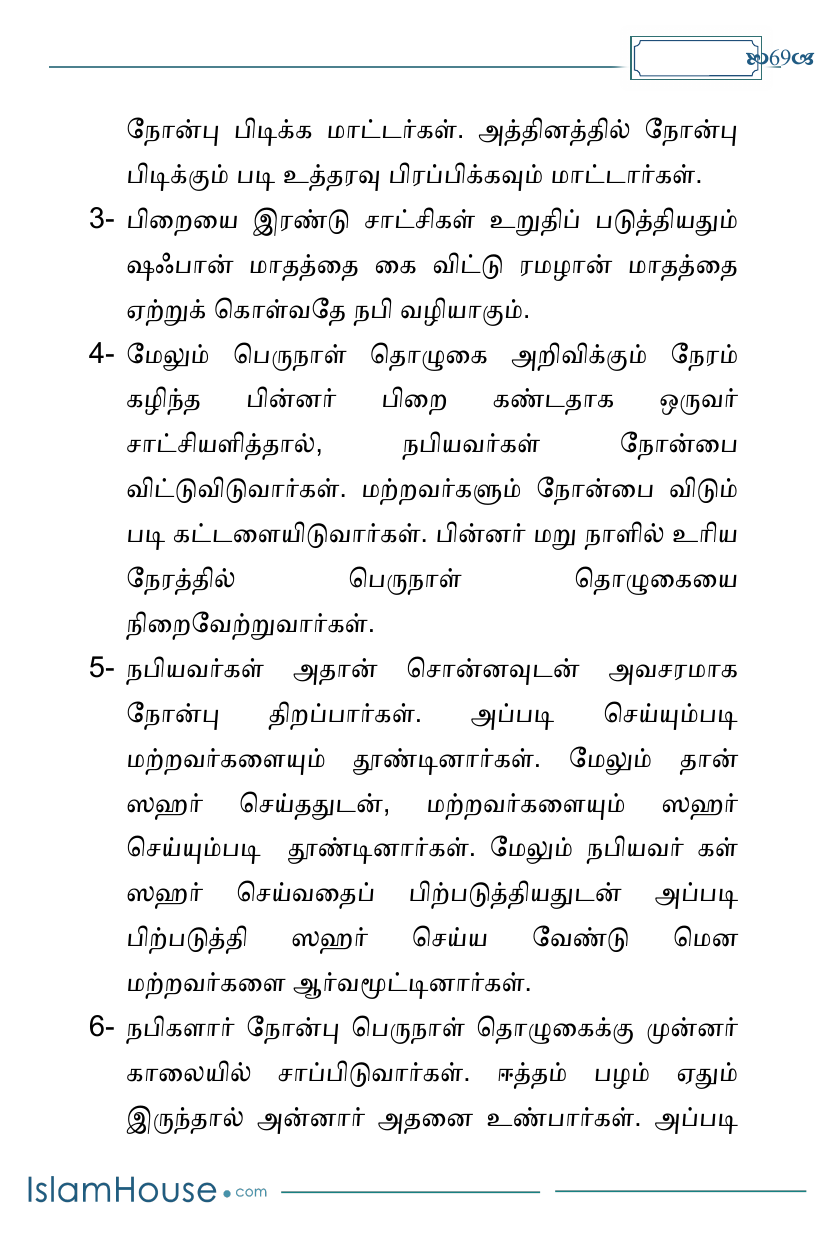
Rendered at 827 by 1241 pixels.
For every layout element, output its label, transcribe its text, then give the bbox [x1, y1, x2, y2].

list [89, 1005, 738, 1134]
list மேலும் பெருநாள் தொழுகை அறிவிக்கும் நேரம் கழிந்த பின்னர் பிறை கண்டதாக ஒருவர் சாட்சியளித்தால், நபியவர்கள் நோன்பை விட்டுவிடுவார்கள். மற்றவர்களும் நோன்பை விடும் படி கட்டளையிடுவார்கள். பின்னர் மறு நாளில் உரிய நேரத்தில் பெருநாள் தொழுகையை நிறைவேற்றுவார்கள். [89, 332, 738, 640]
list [89, 107, 738, 191]
picture [548, 1170, 807, 1208]
list பிறையை இரண்டு சாட்சிகள் உறுதிப் படுத்தியதும் ஷஃபான் மாதத்தை கை விட்டு ரமழான் மாதத்தை ஏற்றுக் கொள்வதே நபி வழியாகும். [89, 197, 738, 326]
list நபியவர்கள் அதான் சொன்னவுடன் அவசரமாக நோன்பு திறப்பார்கள். அப்படி செய்யும்படி மற்றவர்களையும் தூண்டினார்கள். மேலும் தான் ஸஹர் செய்ததுடன், மற்றவர்களையும் ஸஹர் செய்யும்படி தூண்டினார்கள். மேலும் நபியவர் கள் ஸஹர் செய்வதைப் பிற்படுத்தியதுடன் அப்படி பிற்படுத்தி ஸஹர் செய்ய வேண்டு மென மற்றவர்களை ஆர்வமூட்டினார்கள். [89, 646, 738, 999]
picture [20, 1171, 541, 1209]
